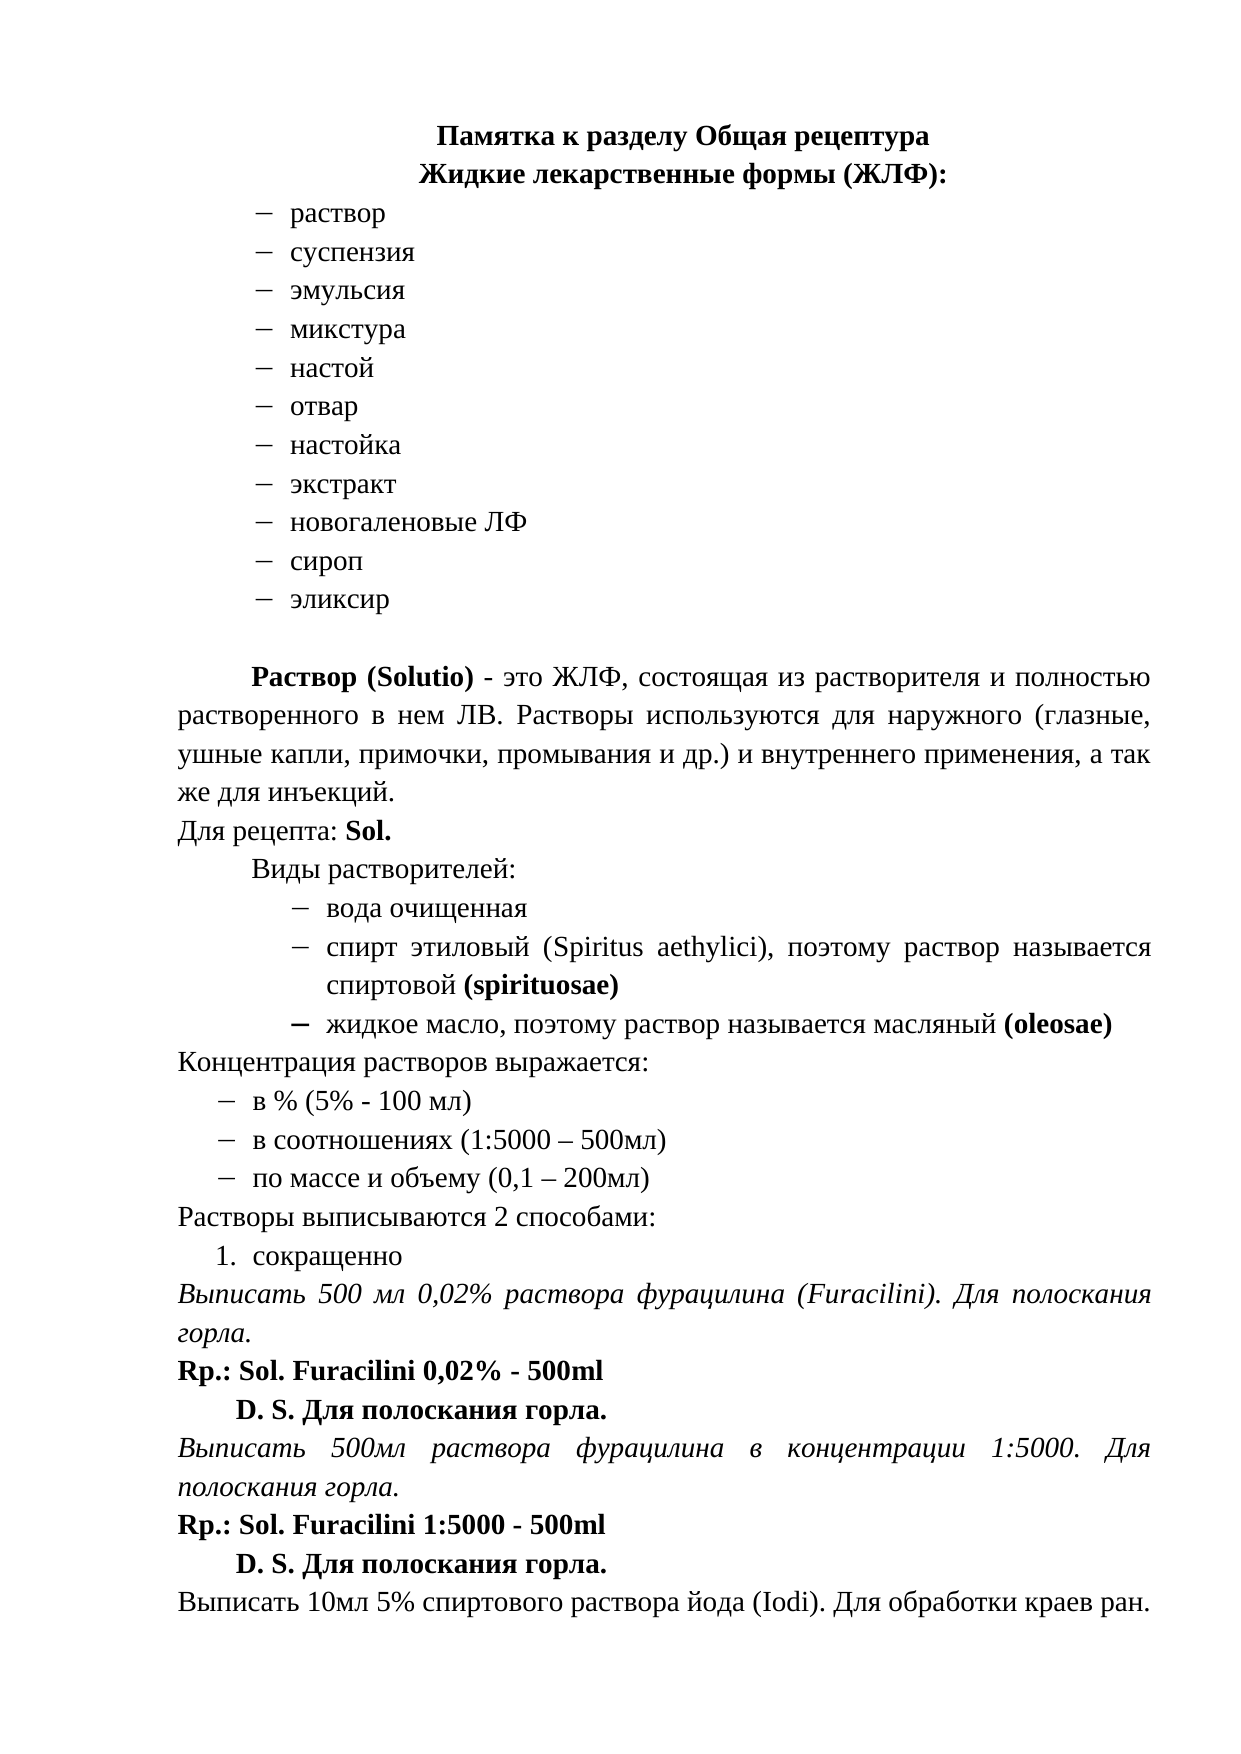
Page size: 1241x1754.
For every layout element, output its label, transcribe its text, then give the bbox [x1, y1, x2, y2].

list вода очищенная [288, 890, 1152, 924]
text Растворы выписываются 2 способами: [177, 1199, 1152, 1233]
list экстракт [252, 466, 1152, 499]
text Раствор (Solutio) - это ЖЛФ, состоящая из растворителя и полностью растворенного в нем ЛВ. Растворы используются для наружного (глазные, ушные капли, примочки, промывания и др.) и внутреннего применения, а так же для инъекций. [177, 659, 1152, 808]
list сироп [252, 543, 1152, 577]
list эмульсия [252, 272, 1152, 306]
list отвар [252, 388, 1152, 422]
text Rp.: Sol. Furacilini 1:5000 - 500ml [177, 1507, 1152, 1541]
text Для рецепта: Sol. [177, 813, 1152, 847]
list суспензия [252, 234, 1152, 267]
list жидкое масло, поэтому раствор называется масляный (oleosae) [288, 1006, 1152, 1039]
text Выписать 500мл раствора фурацилина в концентрации 1:5000. Для полоскания горла. [177, 1430, 1152, 1502]
text Памятка к разделу Общая рецептура [215, 118, 1152, 152]
text D. S. Для полоскания горла. [177, 1546, 1152, 1579]
text Rp.: Sol. Furacilini 0,02% - 500ml [177, 1353, 1152, 1387]
list спирт этиловый (Spiritus aethylici), поэтому раствор называется спиртовой (spirituosae) [288, 929, 1152, 1001]
list по массе и объему (0,1 – 200мл) [215, 1160, 1152, 1194]
list настой [252, 350, 1152, 383]
text Выписать 10мл 5% спиртового раствора йода (Iodi). Для обработки краев ран. [177, 1584, 1152, 1618]
list настойка [252, 427, 1152, 461]
list в % (5% - 100 мл) [215, 1083, 1152, 1117]
text Концентрация растворов выражается: [177, 1044, 1152, 1078]
text Выписать 500 мл 0,02% раствора фурацилина (Furacilini). Для полоскания горла. [177, 1276, 1152, 1348]
list микстура [252, 311, 1152, 345]
text D. S. Для полоскания горла. [177, 1392, 1152, 1425]
list раствор [252, 195, 1152, 229]
text Жидкие лекарственные формы (ЖЛФ): [215, 157, 1152, 190]
list новогаленовые ЛФ [252, 504, 1152, 538]
list сокращенно [215, 1238, 1152, 1271]
text Виды растворителей: [177, 852, 1152, 885]
list эликсир [252, 582, 1152, 615]
list в соотношениях (1:5000 – 500мл) [215, 1122, 1152, 1155]
